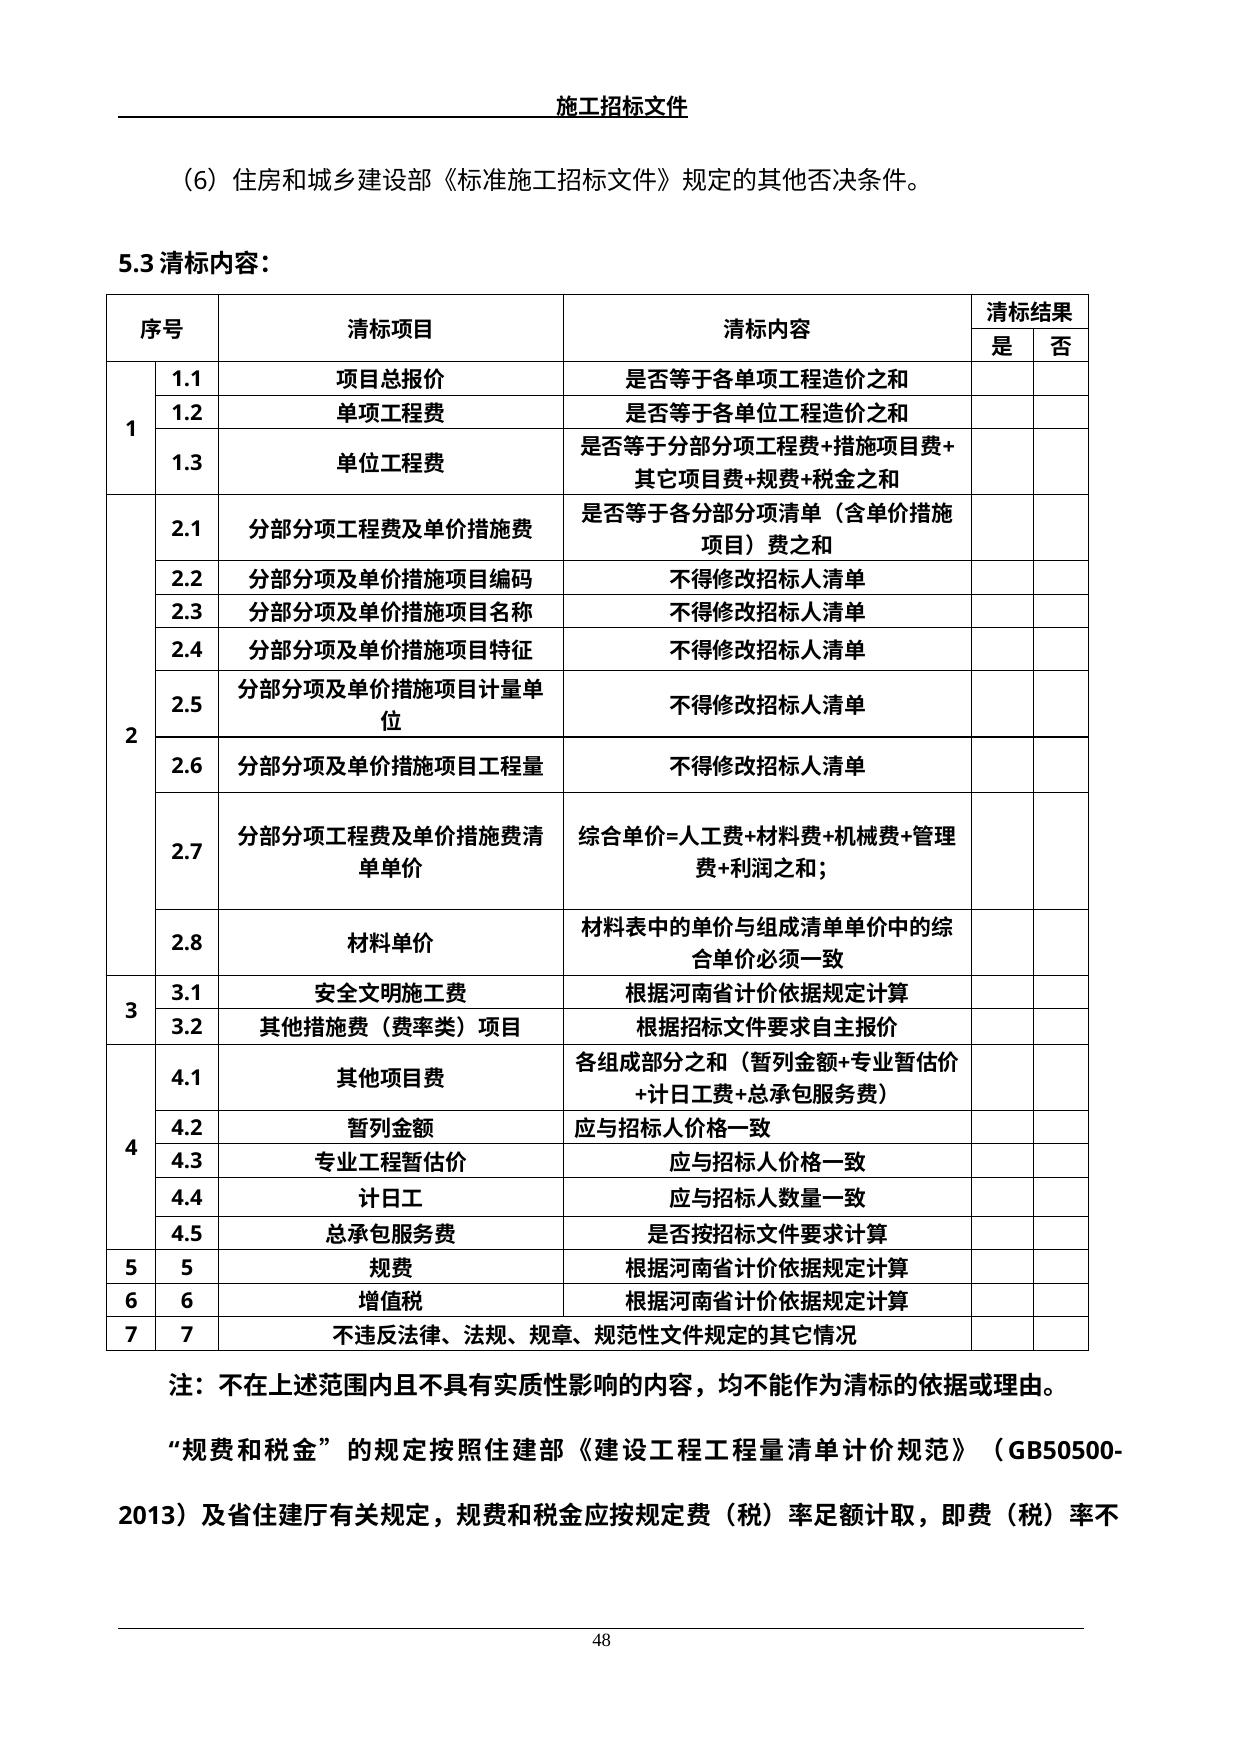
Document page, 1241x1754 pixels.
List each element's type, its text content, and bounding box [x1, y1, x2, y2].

table_cell 2.6 [156, 738, 218, 792]
table_cell [972, 495, 1033, 560]
table_cell [972, 1144, 1033, 1177]
table_cell 4 [107, 1045, 155, 1249]
table_cell 不得修改招标人清单 [564, 738, 971, 792]
table_cell [972, 628, 1033, 670]
table_cell [1034, 396, 1088, 428]
text 注：不在上述范围内且不具有实质性影响的内容，均不能作为清标的依据或理由。 [118, 1351, 1122, 1416]
table_cell 4.2 [156, 1111, 218, 1143]
table_cell 2.4 [156, 628, 218, 670]
table_cell [972, 1217, 1033, 1249]
table_cell 2.8 [156, 910, 218, 974]
table_cell [1034, 1317, 1088, 1350]
table_cell [972, 1178, 1033, 1216]
table_cell 2 [107, 495, 155, 974]
table_cell 7 [107, 1317, 155, 1350]
table_cell 根据河南省计价依据规定计算 [564, 1250, 971, 1283]
table_cell 2.7 [156, 793, 218, 908]
table_cell [1034, 1045, 1088, 1109]
table_cell [1034, 671, 1088, 736]
table_cell [972, 1284, 1033, 1316]
table_cell [1034, 976, 1088, 1008]
table_cell 不得修改招标人清单 [564, 595, 971, 627]
table_cell 应与招标人价格一致 [564, 1144, 971, 1177]
table_cell 单项工程费 [219, 396, 563, 428]
table_cell 4.1 [156, 1045, 218, 1109]
table_cell 6 [107, 1284, 155, 1316]
table_cell 根据招标文件要求自主报价 [564, 1009, 971, 1043]
text 5.3清标内容： [118, 229, 1122, 294]
table_cell [972, 671, 1033, 736]
table_cell 2.3 [156, 595, 218, 627]
table_cell 1.2 [156, 396, 218, 428]
table_cell 是否等于各单位工程造价之和 [564, 396, 971, 428]
table_cell 6 [156, 1284, 218, 1316]
table_cell 分部分项及单价措施项目编码 [219, 561, 563, 594]
table_cell 2.5 [156, 671, 218, 736]
table_cell 专业工程暂估价 [219, 1144, 563, 1177]
table_cell [1034, 1217, 1088, 1249]
table_cell 1 [107, 362, 155, 494]
table_cell 不得修改招标人清单 [564, 671, 971, 736]
table_cell 其他项目费 [219, 1045, 563, 1109]
table_cell 3 [107, 976, 155, 1043]
table_cell [972, 1250, 1033, 1283]
table_cell 是否等于分部分项工程费+措施项目费+其它项目费+规费+税金之和 [564, 429, 971, 494]
table_cell [972, 738, 1033, 792]
table_cell [972, 429, 1033, 494]
table_cell 暂列金额 [219, 1111, 563, 1143]
table_cell 单位工程费 [219, 429, 563, 494]
table_cell 根据河南省计价依据规定计算 [564, 1284, 971, 1316]
table_cell [972, 1317, 1033, 1350]
table_cell 否 [1034, 329, 1088, 361]
table_cell 5 [156, 1250, 218, 1283]
table_cell [972, 1009, 1033, 1043]
table_cell [1034, 429, 1088, 494]
table_cell 2.2 [156, 561, 218, 594]
table_cell [1034, 362, 1088, 394]
table_cell 材料单价 [219, 910, 563, 974]
table_cell 其他措施费（费率类）项目 [219, 1009, 563, 1043]
table_cell 3.2 [156, 1009, 218, 1043]
table_cell 安全文明施工费 [219, 976, 563, 1008]
table_cell 是 [972, 329, 1033, 361]
table_header 清标内容 [564, 295, 971, 361]
table_cell 各组成部分之和（暂列金额+专业暂估价+计日工费+总承包服务费） [564, 1045, 971, 1109]
table_cell 3.1 [156, 976, 218, 1008]
table_cell 规费 [219, 1250, 563, 1283]
table_cell 材料表中的单价与组成清单单价中的综合单价必须一致 [564, 910, 971, 974]
table_cell 计日工 [219, 1178, 563, 1216]
table_cell 7 [156, 1317, 218, 1350]
table_cell [1034, 1250, 1088, 1283]
table_cell [1034, 1144, 1088, 1177]
table_cell [1034, 1009, 1088, 1043]
table_cell 综合单价=人工费+材料费+机械费+管理费+利润之和； [564, 793, 971, 908]
table_cell [972, 976, 1033, 1008]
table_cell [1034, 1284, 1088, 1316]
table_cell 分部分项及单价措施项目工程量 [219, 738, 563, 792]
table_cell 不违反法律、法规、规章、规范性文件规定的其它情况 [219, 1317, 971, 1350]
table_cell [972, 561, 1033, 594]
table_cell [1034, 793, 1088, 908]
table_cell 1.3 [156, 429, 218, 494]
table_cell 是否等于各单项工程造价之和 [564, 362, 971, 394]
table_cell 应与招标人价格一致 [564, 1111, 971, 1143]
table_cell 5 [107, 1250, 155, 1283]
table_cell 4.5 [156, 1217, 218, 1249]
table_cell 总承包服务费 [219, 1217, 563, 1249]
table_cell [1034, 595, 1088, 627]
table_cell 是否等于各分部分项清单（含单价措施项目）费之和 [564, 495, 971, 560]
table_cell [972, 793, 1033, 908]
table_cell [1034, 1178, 1088, 1216]
table_cell 项目总报价 [219, 362, 563, 394]
table_cell [1034, 1111, 1088, 1143]
table_cell 不得修改招标人清单 [564, 561, 971, 594]
table_cell [1034, 738, 1088, 792]
table_cell 不得修改招标人清单 [564, 628, 971, 670]
table_cell 4.4 [156, 1178, 218, 1216]
table_cell [972, 595, 1033, 627]
table_cell [1034, 628, 1088, 670]
table_cell 分部分项及单价措施项目计量单位 [219, 671, 563, 736]
table_cell 分部分项及单价措施项目特征 [219, 628, 563, 670]
table_cell 是否按招标文件要求计算 [564, 1217, 971, 1249]
table_cell [972, 396, 1033, 428]
table_header 序号 [107, 295, 218, 361]
table_cell [972, 910, 1033, 974]
table_header 清标项目 [219, 295, 563, 361]
table_cell 分部分项及单价措施项目名称 [219, 595, 563, 627]
table_cell [972, 362, 1033, 394]
text （6）住房和城乡建设部《标准施工招标文件》规定的其他否决条件。 [118, 146, 1122, 211]
table_cell [972, 1045, 1033, 1109]
table_cell 分部分项工程费及单价措施费 [219, 495, 563, 560]
table_cell [972, 1111, 1033, 1143]
table_cell 应与招标人数量一致 [564, 1178, 971, 1216]
table_cell 根据河南省计价依据规定计算 [564, 976, 971, 1008]
table_cell 1.1 [156, 362, 218, 394]
table_cell 分部分项工程费及单价措施费清单单价 [219, 793, 563, 908]
table_cell [1034, 561, 1088, 594]
table_cell 2.1 [156, 495, 218, 560]
table_cell 增值税 [219, 1284, 563, 1316]
table_cell 4.3 [156, 1144, 218, 1177]
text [118, 1416, 1122, 1546]
table_header 清标结果 [972, 295, 1088, 327]
table_cell [1034, 910, 1088, 974]
table_cell [1034, 495, 1088, 560]
